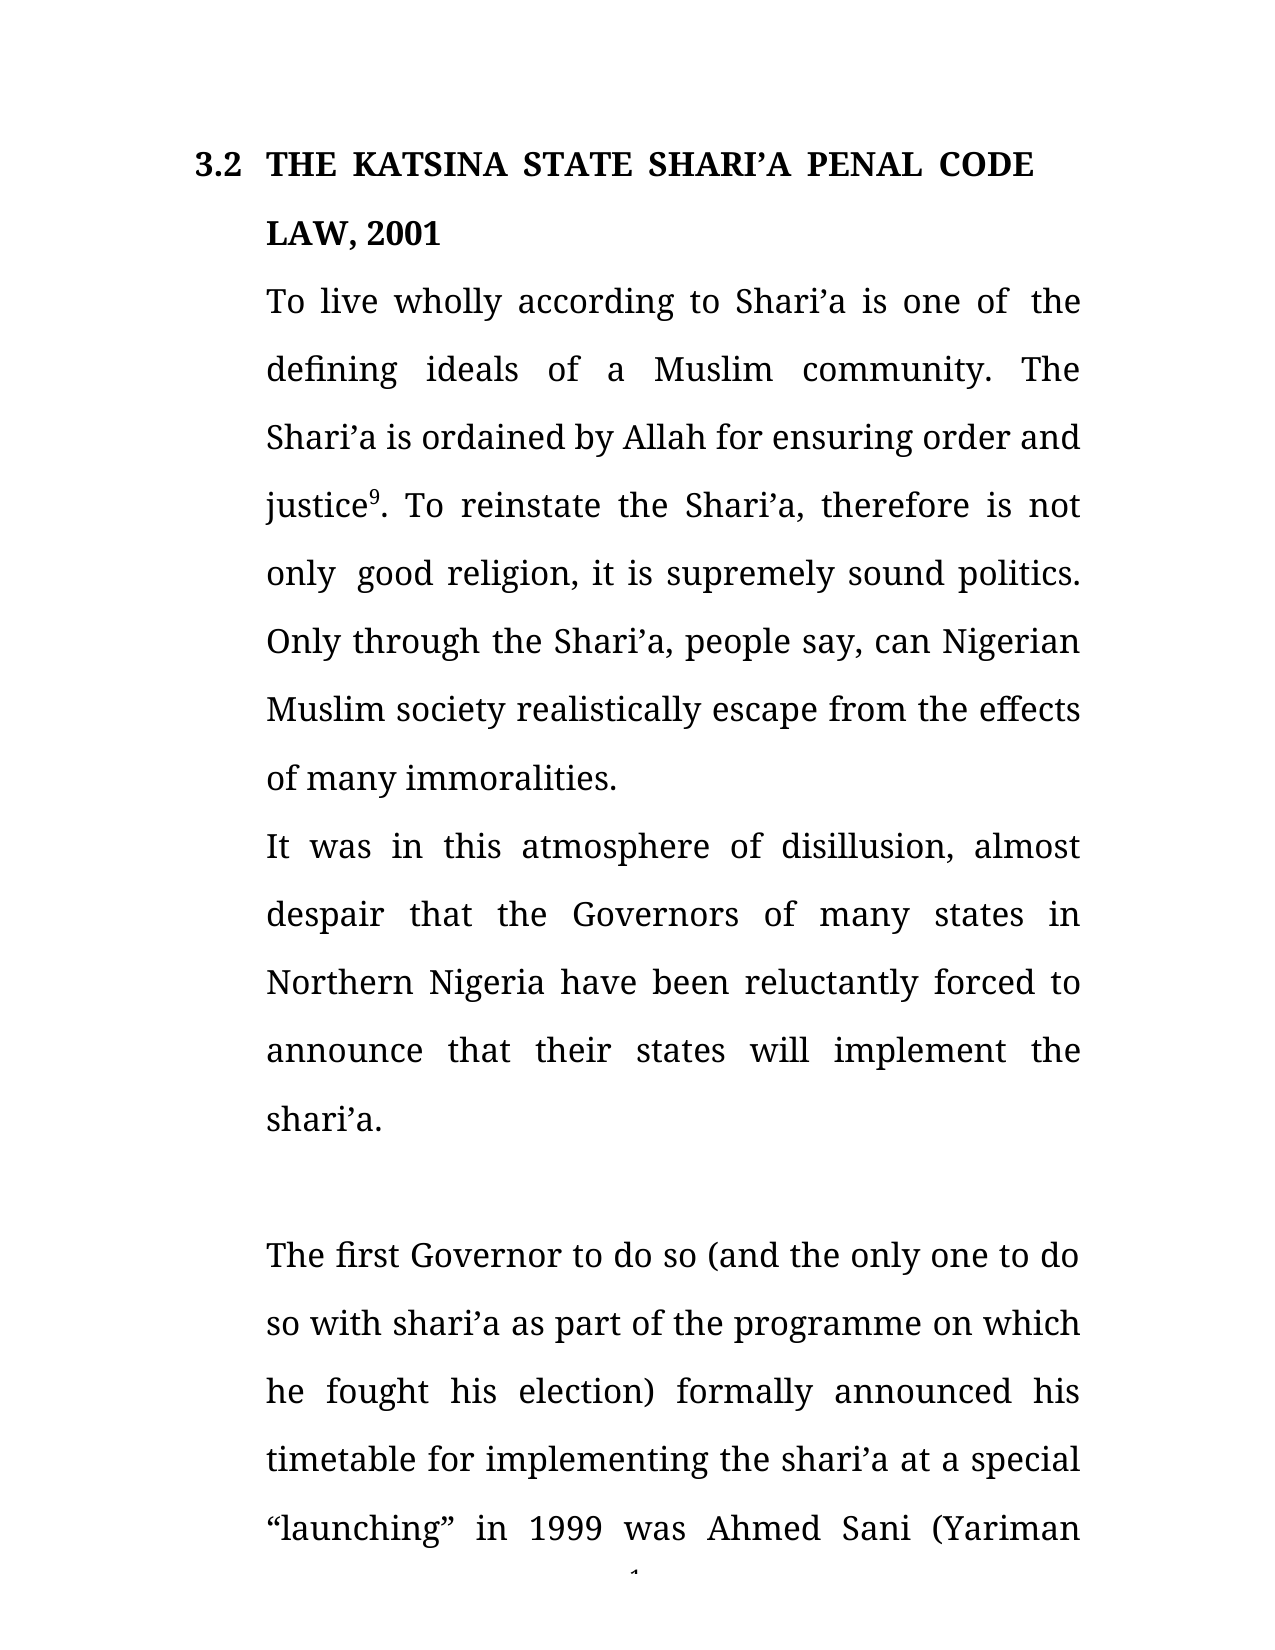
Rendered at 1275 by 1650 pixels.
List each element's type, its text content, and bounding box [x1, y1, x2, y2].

text It was in this atmosphere of disillusion, almost despair that the Governors of many states in Northern Nigeria have been reluctantly forced to announce that their states will implement the shari’a. [266, 823, 1081, 1141]
text To live wholly according to Shari’a is one of the defining ideals of a Muslim community. The Shari’a is ordained by Allah for ensuring order and justice9. To reinstate the Shari’a, therefore is not only good religion, it is supremely sound politics. Only through the Shari’a, people say, can Nigerian Muslim society realistically escape from the effects of many immoralities. [266, 277, 1081, 800]
subtitle THE KATSINA STATE SHARI’A PENAL CODE LAW, 2001 [195, 141, 1081, 255]
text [266, 1232, 1081, 1550]
